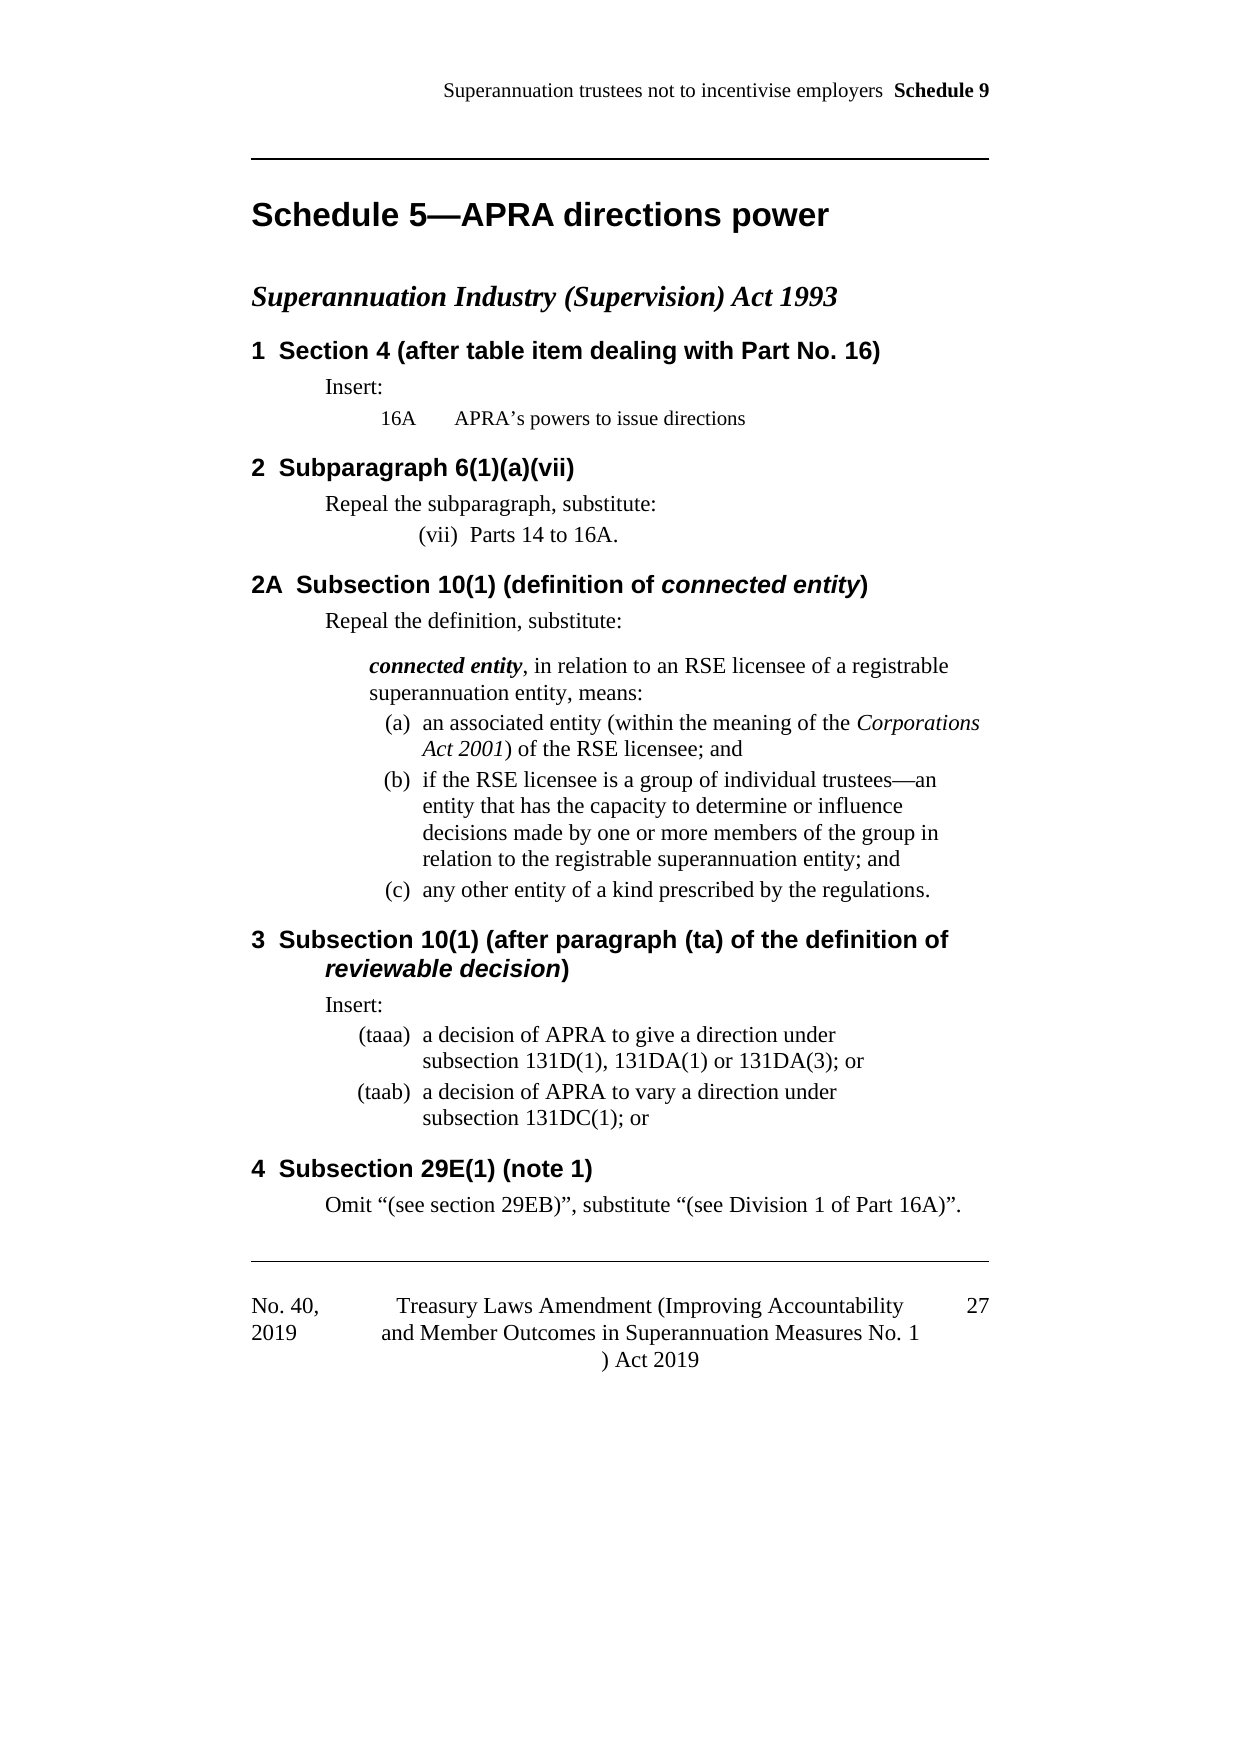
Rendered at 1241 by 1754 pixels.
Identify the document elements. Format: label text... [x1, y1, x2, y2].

text Schedule 5—APRA directions power [251, 195, 989, 233]
table_header APRA’s powers to issue directions [443, 399, 989, 430]
text (taaa) a decision of APRA to give a direction under subsection 131D(1), 131DA(1) or 131DA(3); or [251, 1021, 989, 1074]
text Repeal the definition, substitute: [325, 607, 989, 633]
text Insert: [325, 991, 989, 1017]
text 1 Section 4 (after table item dealing with Part No. 16) [251, 336, 989, 364]
table_header 16A [369, 399, 443, 430]
text (b) if the RSE licensee is a group of individual trustees—an entity that has the capacity to determine or influence decisions made by one or more members of the group in relation to the registrable superannuation entity; and [251, 766, 989, 871]
text Insert: [325, 373, 989, 399]
text 4 Subsection 29E(1) (note 1) [251, 1154, 989, 1182]
text (vii) Parts 14 to 16A. [251, 521, 989, 547]
text 2 Subparagraph 6(1)(a)(vii) [251, 453, 989, 482]
text (c) any other entity of a kind prescribed by the regulations. [251, 876, 989, 902]
text Omit “(see section 29EB)”, substitute “(see Division 1 of Part 16A)”. [325, 1191, 989, 1217]
text 3 Subsection 10(1) (after paragraph (ta) of the definition of reviewable decision) [251, 925, 989, 982]
text 2A Subsection 10(1) (definition of connected entity) [251, 570, 989, 599]
text Repeal the subparagraph, substitute: [325, 490, 989, 517]
text Superannuation Industry (Supervision) Act 1993 [251, 279, 989, 313]
text (a) an associated entity (within the meaning of the Corporations Act 2001) of the RSE licensee; and [251, 709, 989, 762]
text (taab) a decision of APRA to vary a direction under subsection 131DC(1); or [251, 1078, 989, 1131]
text connected entity, in relation to an RSE licensee of a registrable superannuation entity, means: [369, 652, 989, 705]
